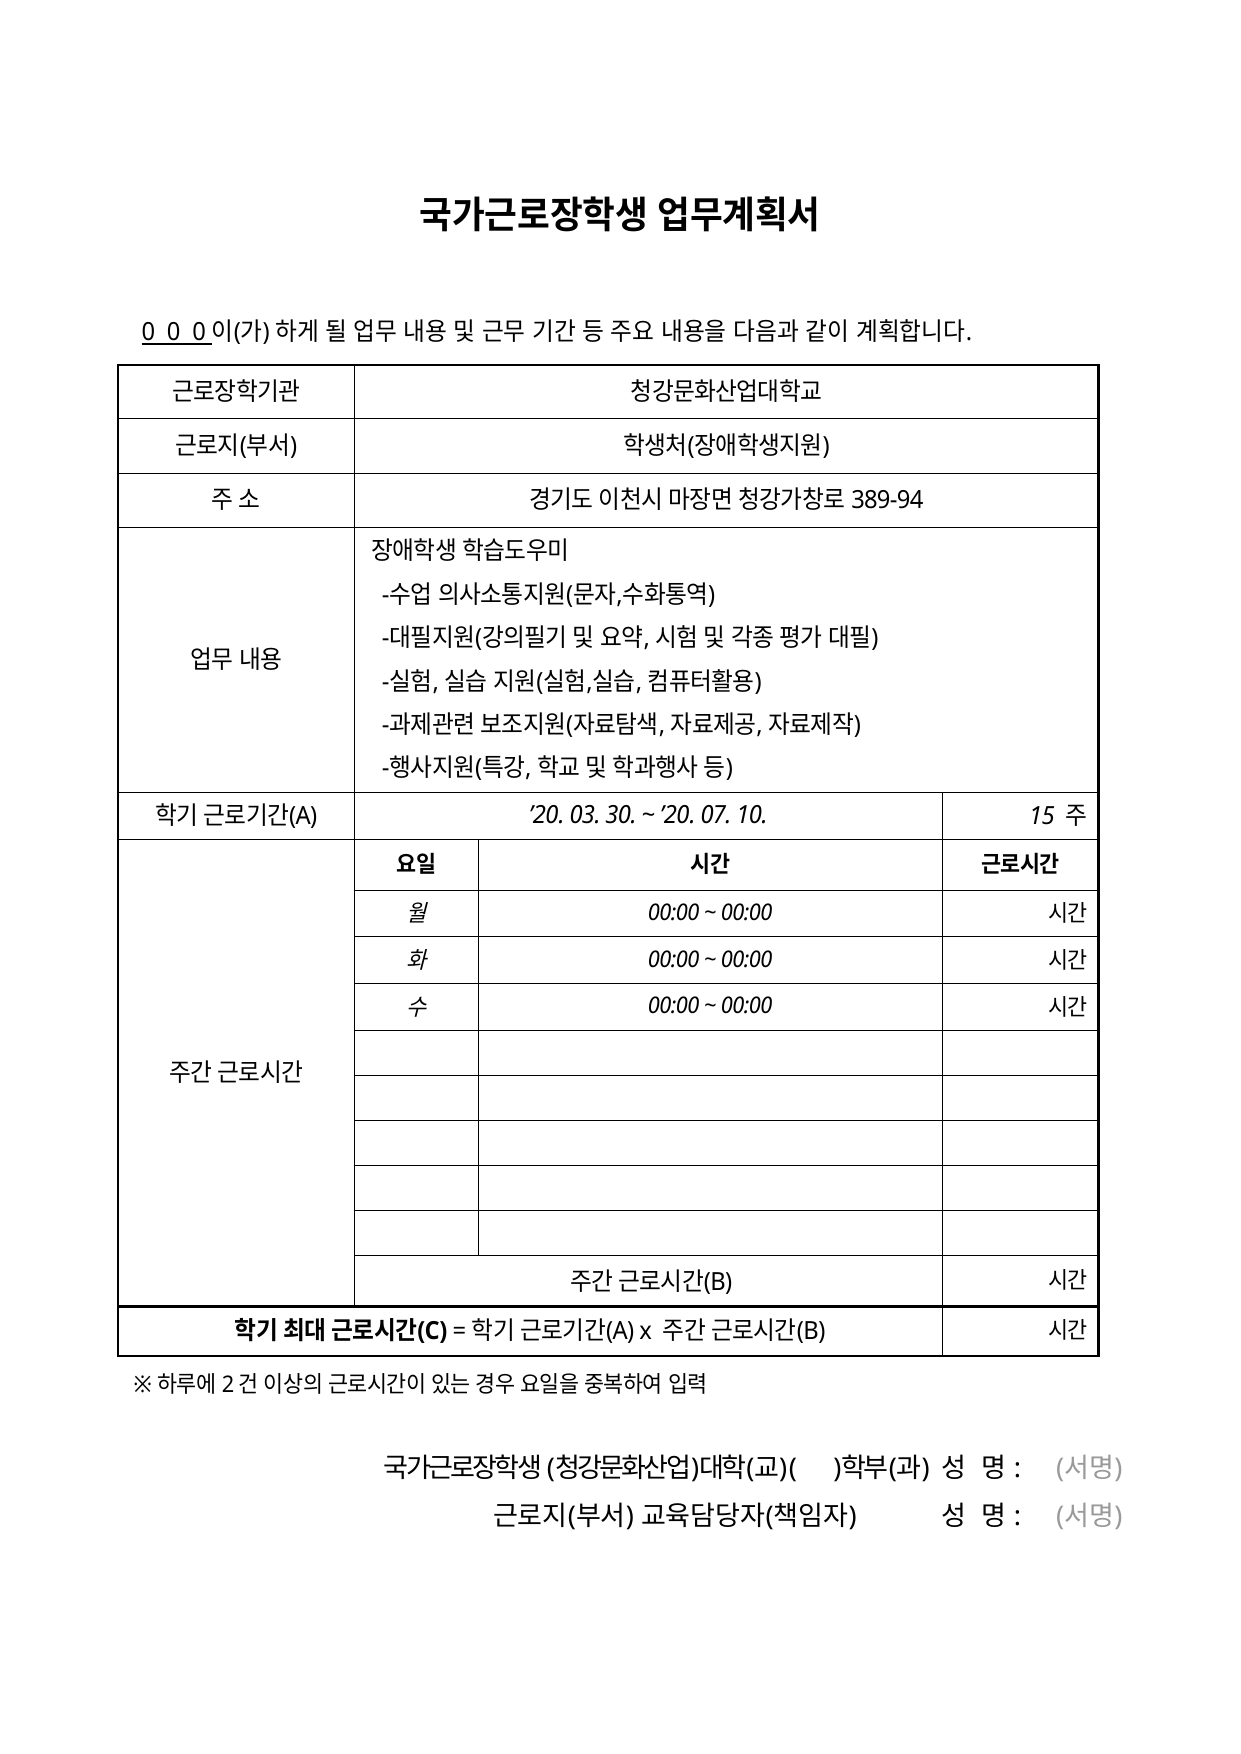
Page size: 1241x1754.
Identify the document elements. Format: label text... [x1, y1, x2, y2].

table_cell 15 주 [943, 793, 1097, 839]
table_cell 장애학생 학습도우미 -수업 의사소통지원(문자,수화통역) -대필지원(강의필기 및 요약, 시험 및 각종 평가 대필) -실험, 실습 지원(실험,실습, 컴퓨터활용) -과제관련 보조지원(자료탐색, 자료제공, 자료제작) -행사지원(특강, 학교 및 학과행사 등) [355, 528, 1097, 792]
table_cell 주간 근로시간 [119, 840, 354, 1305]
table_cell [355, 1076, 478, 1120]
table_cell 시간 [943, 984, 1097, 1029]
table_cell 학기 최대 근로시간(C) = 학기 근로기간(A) x 주간 근로시간(B) [119, 1308, 942, 1355]
table_cell 시간 [943, 1256, 1097, 1305]
table_cell 경기도 이천시 마장면 청강가창로 389-94 [355, 474, 1097, 527]
table_cell [479, 1211, 942, 1255]
table_cell [355, 1121, 478, 1165]
table_cell 학기 근로기간(A) [119, 793, 354, 839]
table_cell 근로지(부서) [119, 419, 354, 472]
table_cell [943, 1031, 1097, 1074]
table_cell 학생처(장애학생지원) [355, 419, 1097, 472]
table_cell [479, 1166, 942, 1210]
text ※ 하루에 2건 이상의 근로시간이 있는 경우 요일을 중복하여 입력 [116, 1357, 1124, 1399]
table_cell 주간 근로시간(B) [355, 1256, 942, 1305]
table_cell 시간 [943, 937, 1097, 983]
table_header 근로장학기관 [119, 366, 354, 418]
text 국가근로장학생 (청강문화산업)대학(교) ( )학부(과) 성 명 : (서명) [118, 1446, 1122, 1486]
table_cell 업무 내용 [119, 528, 354, 792]
table_cell 00:00 ~ 00:00 [479, 937, 942, 983]
table_cell 00:00 ~ 00:00 [479, 984, 942, 1029]
table_cell 시간 [479, 840, 942, 889]
table_cell 요일 [355, 840, 478, 889]
table_cell [943, 1211, 1097, 1255]
table_cell [355, 1211, 478, 1255]
table_cell [943, 1166, 1097, 1210]
table_cell 00:00 ~ 00:00 [479, 891, 942, 936]
table_cell [355, 1031, 478, 1074]
table_cell 시간 [943, 891, 1097, 936]
table_cell 월 [355, 891, 478, 936]
text 국가근로장학생 업무계획서 [116, 177, 1124, 240]
table_cell 근로시간 [943, 840, 1097, 889]
table_cell 시간 [943, 1308, 1097, 1355]
table_cell ’20. 03. 30. ~ ’20. 07. 10. [355, 793, 942, 839]
table_cell [943, 1121, 1097, 1165]
text 근로지(부서) 교육담당자(책임자) 성 명 : (서명) [118, 1493, 1122, 1533]
text 0 0 0 이(가) 하게 될 업무 내용 및 근무 기간 등 주요 내용을 다음과 같이 계획합니다. [116, 303, 1124, 356]
table_cell [355, 1166, 478, 1210]
table_cell [943, 1076, 1097, 1120]
table_cell [479, 1031, 942, 1074]
table_cell [479, 1121, 942, 1165]
table_header 청강문화산업대학교 [355, 366, 1097, 418]
table_cell 수 [355, 984, 478, 1029]
table_cell 주 소 [119, 474, 354, 527]
table_cell 화 [355, 937, 478, 983]
table_cell [479, 1076, 942, 1120]
